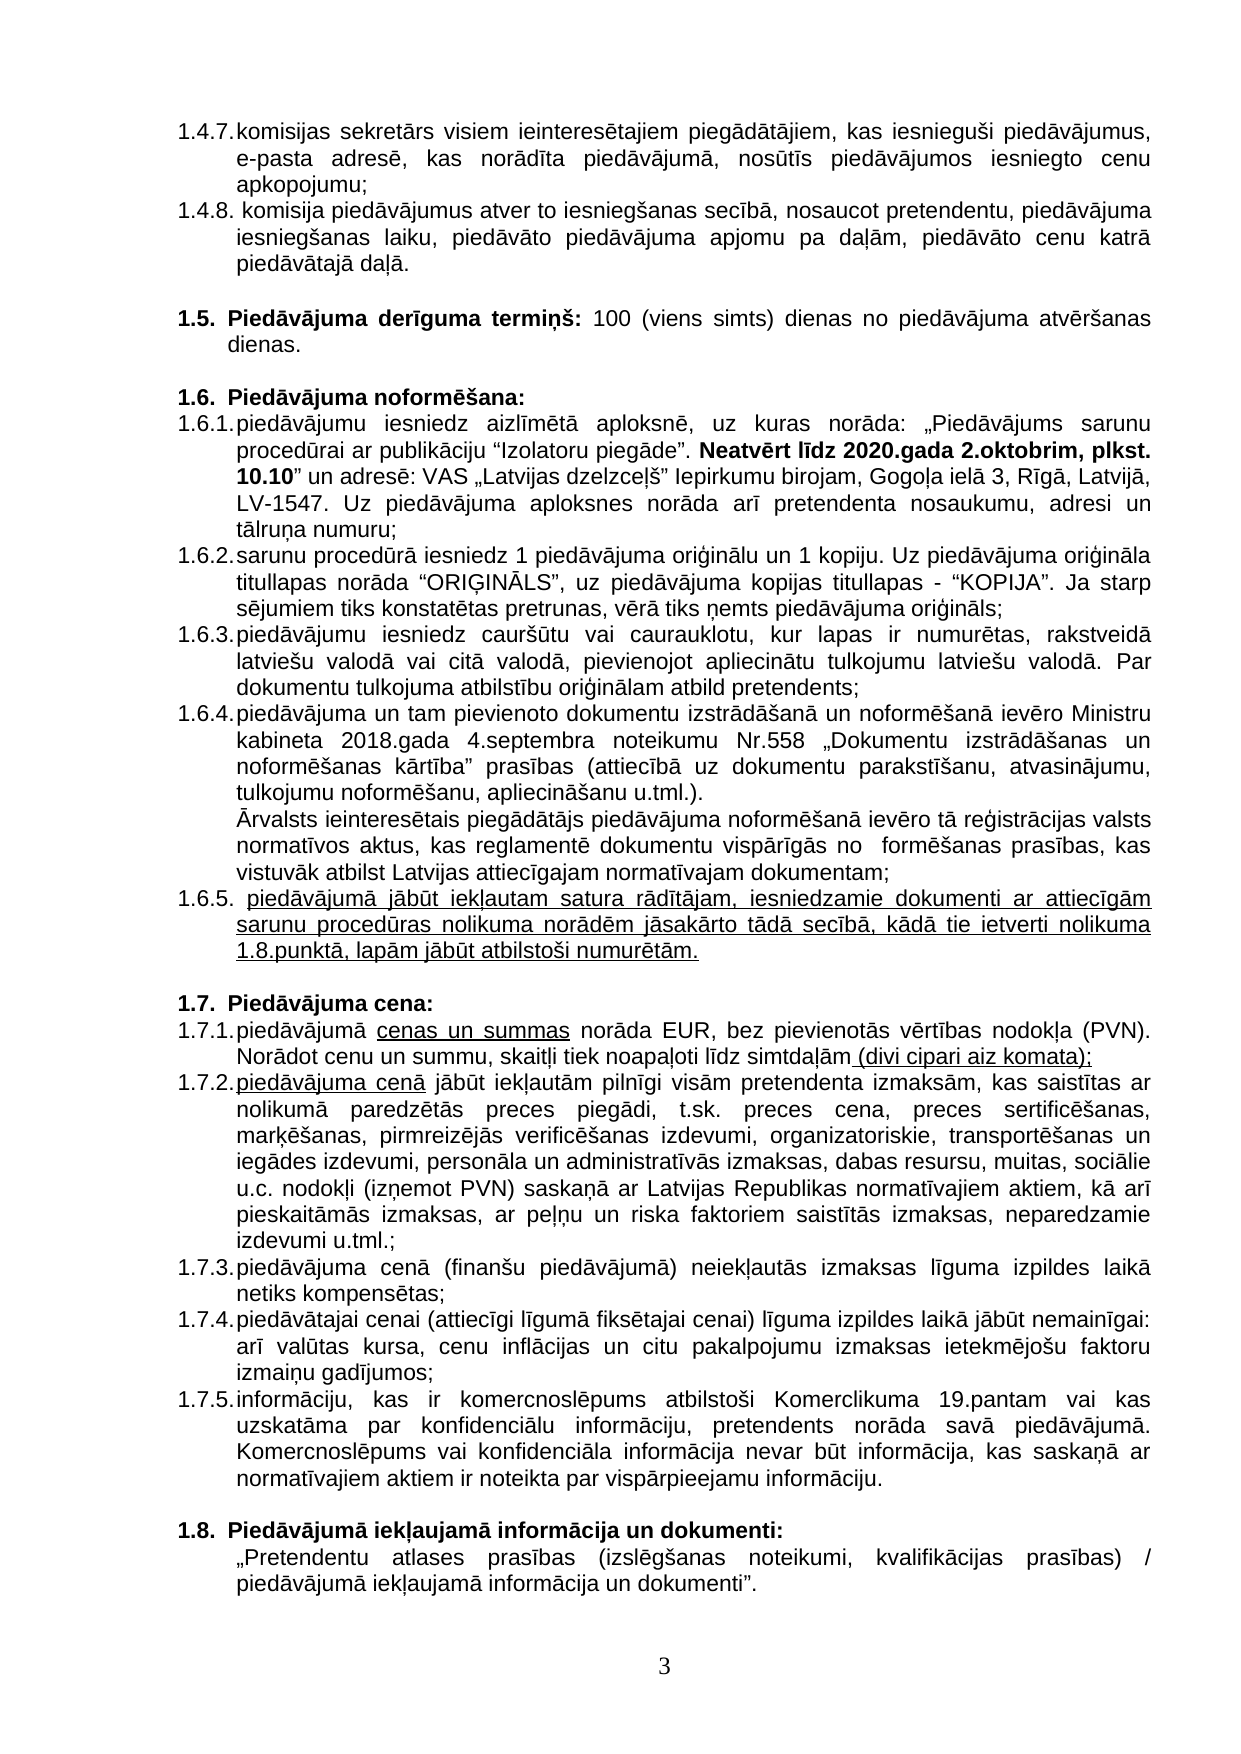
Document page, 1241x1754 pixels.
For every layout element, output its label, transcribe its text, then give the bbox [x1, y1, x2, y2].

list piedāvājuma cenā jābūt iekļautām pilnīgi visām pretendenta izmaksām, kas saistītas ar nolikumā paredzētās preces piegādi, t.sk. preces cena, preces sertificēšanas, marķēšanas, pirmreizējās verificēšanas izdevumi, organizatoriskie, transportēšanas un iegādes izdevumi, personāla un administratīvās izmaksas, dabas resursu, muitas, sociālie u.c. nodokļi (izņemot PVN) saskaņā ar Latvijas Republikas normatīvajiem aktiem, kā arī pieskaitāmās izmaksas, ar peļņu un riska faktoriem saistītās izmaksas, neparedzamie izdevumi u.tml.; [177, 1069, 1152, 1254]
text 1.6.5. piedāvājumā jābūt iekļautam satura rādītājam, iesniedzamie dokumenti ar attiecīgām sarunu procedūras nolikuma norādēm jāsakārto tādā secībā, kādā tie ietverti nolikuma 1.8.punktā, lapām jābūt atbilstoši numurētām. [177, 885, 1152, 964]
text Ārvalsts ieinteresētais piegādātājs piedāvājuma noformēšanā ievēro tā reģistrācijas valsts normatīvos aktus, kas reglamentē dokumentu vispārīgās no formēšanas prasības, kas vistuvāk atbilst Latvijas attiecīgajam normatīvajam dokumentam; [236, 806, 1152, 885]
list Piedāvājuma derīguma termiņš: 100 (viens simts) dienas no piedāvājuma atvēršanas dienas. [177, 305, 1152, 358]
list sarunu procedūrā iesniedz 1 piedāvājuma oriģinālu un 1 kopiju. Uz piedāvājuma oriģināla titullapas norāda “ORIĢINĀLS”, uz piedāvājuma kopijas titullapas - “KOPIJA”. Ja starp sējumiem tiks konstatētas pretrunas, vērā tiks ņemts piedāvājuma oriģināls; [177, 542, 1152, 621]
list Piedāvājuma cena: [177, 990, 1152, 1017]
list informāciju, kas ir komercnoslēpums atbilstoši Komerclikuma 19.pantam vai kas uzskatāma par konfidenciālu informāciju, pretendents norāda savā piedāvājumā. Komercnoslēpums vai konfidenciāla informācija nevar būt informācija, kas saskaņā ar normatīvajiem aktiem ir noteikta par vispārpieejamu informāciju. [177, 1386, 1152, 1491]
list Piedāvājuma noformēšana: [177, 384, 1152, 410]
list Piedāvājumā iekļaujamā informācija un dokumenti: [177, 1517, 1152, 1544]
list piedāvātajai cenai (attiecīgi līgumā fiksētajai cenai) līguma izpildes laikā jābūt nemainīgai: arī valūtas kursa, cenu inflācijas un citu pakalpojumu izmaksas ietekmējošu faktoru izmaiņu gadījumos; [177, 1306, 1152, 1386]
text 1.4.8. komisija piedāvājumus atver to iesniegšanas secībā, nosaucot pretendentu, piedāvājuma iesniegšanas laiku, piedāvāto piedāvājuma apjomu pa daļām, piedāvāto cenu katrā piedāvātajā daļā. [177, 197, 1152, 276]
list piedāvājuma un tam pievienoto dokumentu izstrādāšanā un noformēšanā ievēro Ministru kabineta 2018.gada 4.septembra noteikumu Nr.558 „Dokumentu izstrādāšanas un noformēšanas kārtība” prasības (attiecībā uz dokumentu parakstīšanu, atvasinājumu, tulkojumu noformēšanu, apliecināšanu u.tml.). [177, 700, 1152, 806]
list piedāvājumu iesniedz aizlīmētā aploksnē, uz kuras norāda: „Piedāvājums sarunu procedūrai ar publikāciju “Izolatoru piegāde”. Neatvērt līdz 2020.gada 2.oktobrim, plkst. 10.10” un adresē: VAS „Latvijas dzelzceļš” Iepirkumu birojam, Gogoļa ielā 3, Rīgā, Latvijā, LV-1547. Uz piedāvājuma aploksnes norāda arī pretendenta nosaukumu, adresi un tālruņa numuru; [177, 410, 1152, 542]
list piedāvājuma cenā (finanšu piedāvājumā) neiekļautās izmaksas līguma izpildes laikā netiks kompensētas; [177, 1254, 1152, 1306]
list komisijas sekretārs visiem ieinteresētajiem piegādātājiem, kas iesnieguši piedāvājumus, e-pasta adresē, kas norādīta piedāvājumā, nosūtīs piedāvājumos iesniegto cenu apkopojumu; [177, 118, 1152, 197]
list piedāvājumā cenas un summas norāda EUR, bez pievienotās vērtības nodokļa (PVN). Norādot cenu un summu, skaitļi tiek noapaļoti līdz simtdaļām (divi cipari aiz komata); [177, 1017, 1152, 1069]
text „Pretendentu atlases prasības (izslēgšanas noteikumi, kvalifikācijas prasības) / piedāvājumā iekļaujamā informācija un dokumenti”. [236, 1544, 1152, 1596]
list piedāvājumu iesniedz cauršūtu vai caurauklotu, kur lapas ir numurētas, rakstveidā latviešu valodā vai citā valodā, pievienojot apliecinātu tulkojumu latviešu valodā. Par dokumentu tulkojuma atbilstību oriģinālam atbild pretendents; [177, 621, 1152, 700]
